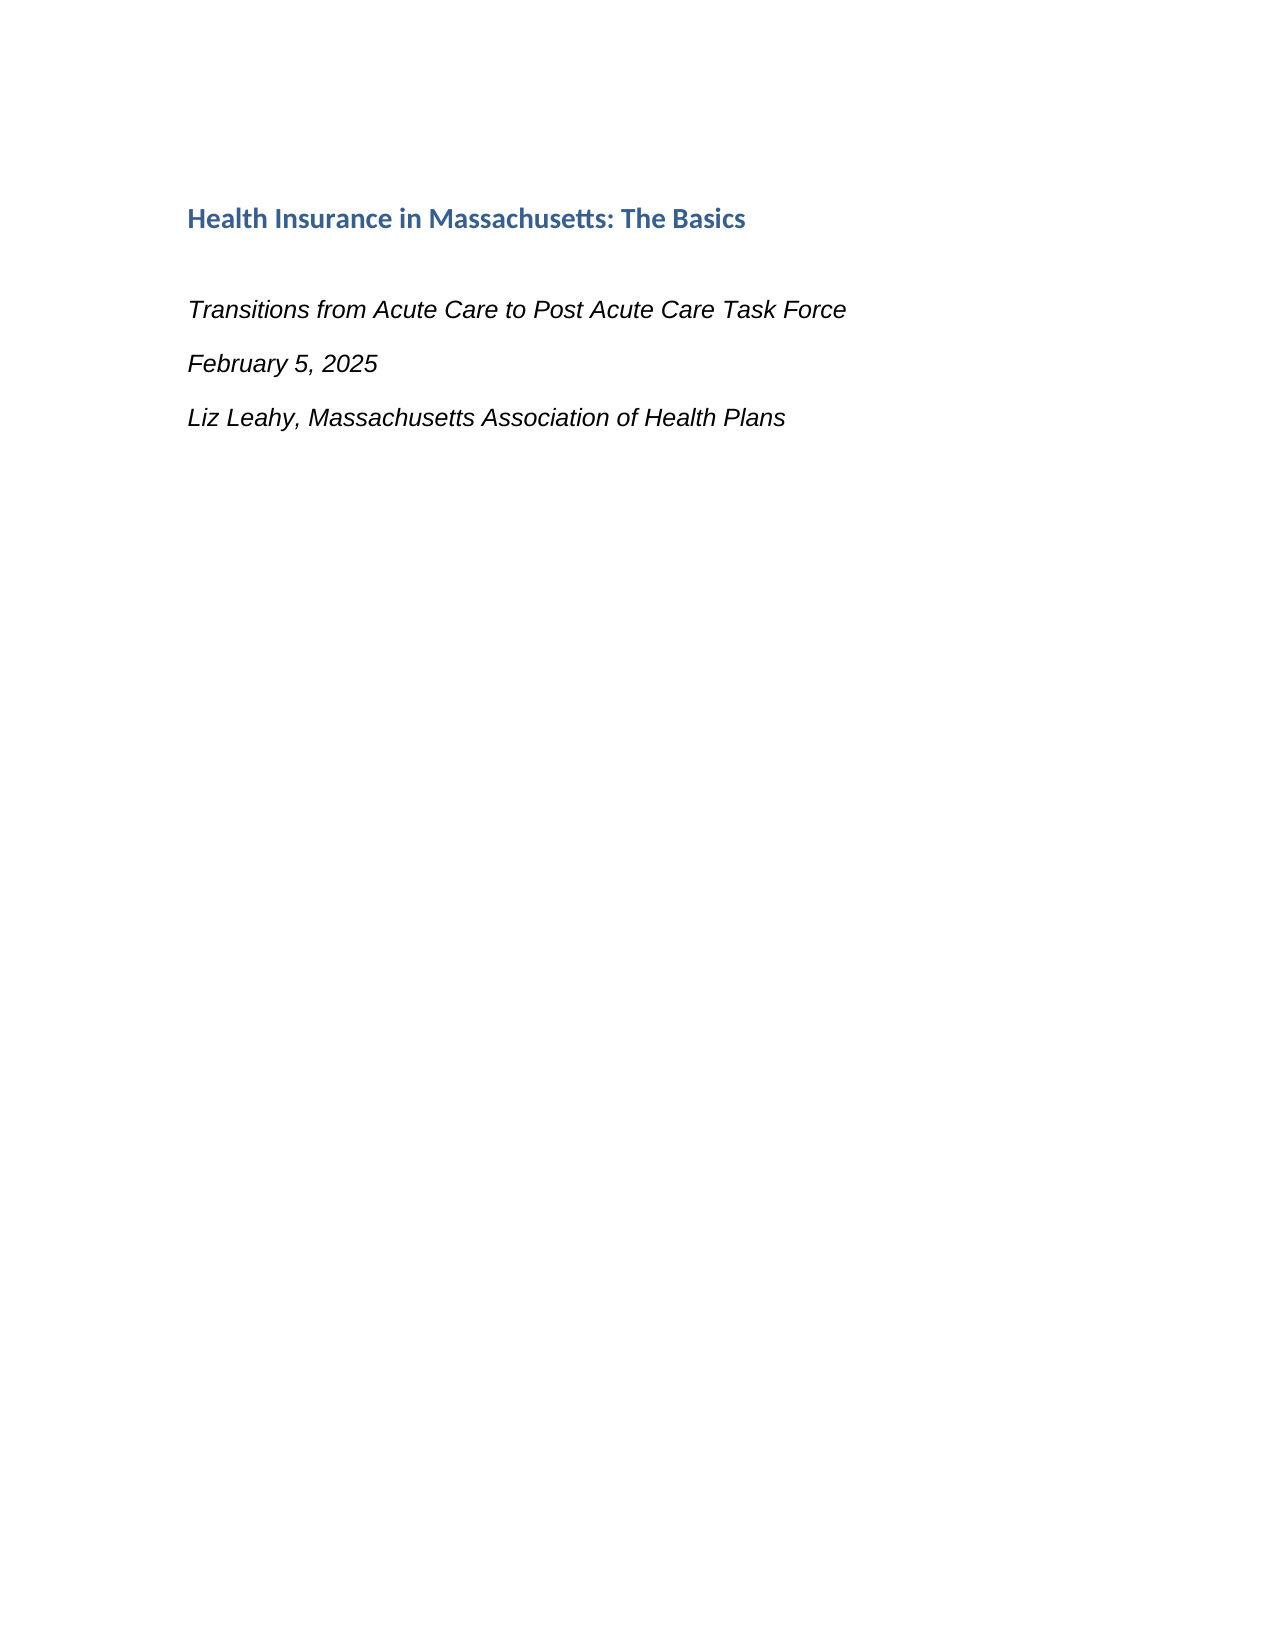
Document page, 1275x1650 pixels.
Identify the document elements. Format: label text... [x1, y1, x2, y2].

text Liz Leahy, Massachusetts Association of Health Plans [187, 402, 1087, 431]
text Transitions from Acute Care to Post Acute Care Task Force [187, 295, 1087, 323]
subtitle Health Insurance in Massachusetts: The Basics [187, 200, 1087, 236]
text February 5, 2025 [187, 349, 1087, 377]
